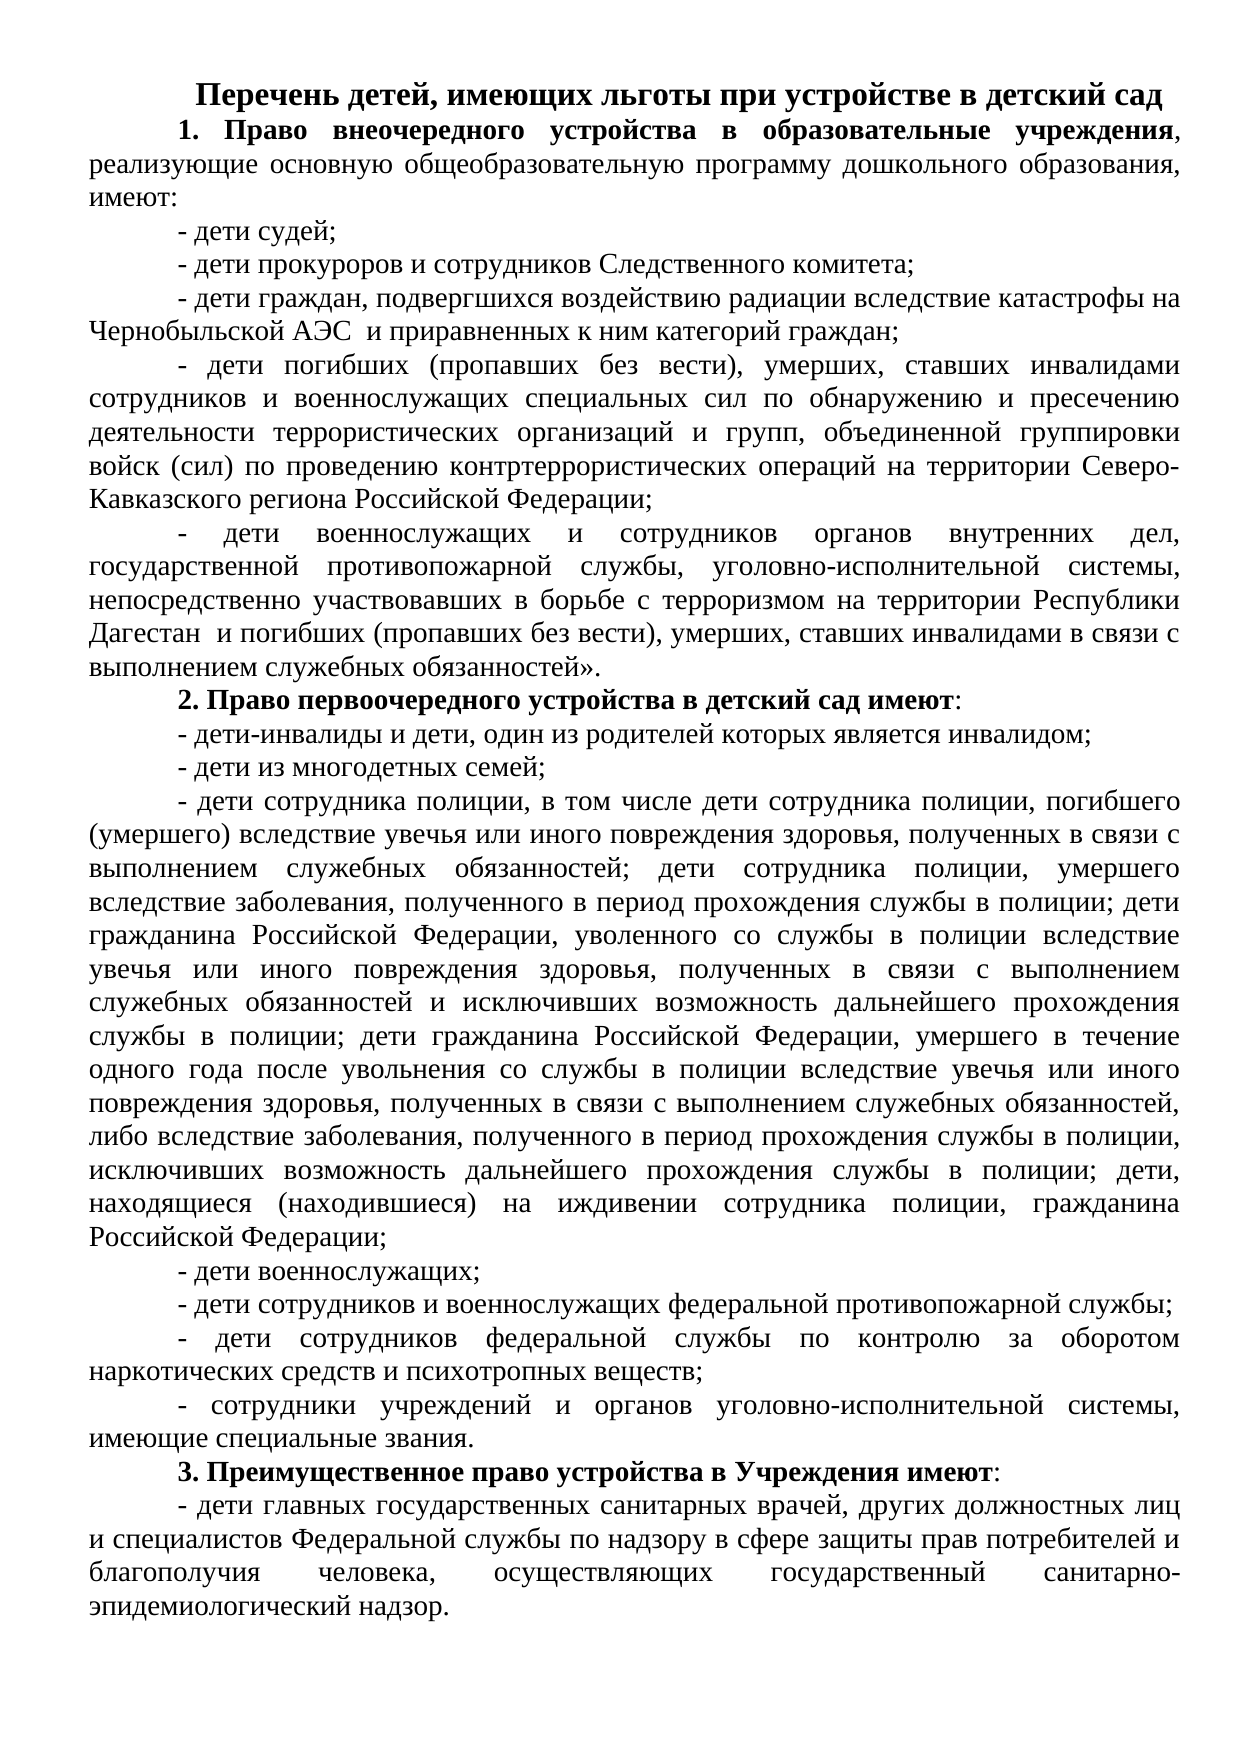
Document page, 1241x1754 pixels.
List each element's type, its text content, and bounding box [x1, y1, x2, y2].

text - дети погибших (пропавших без вести), умерших, ставших инвалидами сотрудников и военнослужащих специальных сил по обнаружению и пресечению деятельности террористических организаций и групп, объединенной группировки войск (сил) по проведению контртеррористических операций на территории Северо-Кавказского региона Российской Федерации; [88, 347, 1181, 515]
text - дети главных государственных санитарных врачей, других должностных лиц и специалистов Федеральной службы по надзору в сфере защиты прав потребителей и благополучия человека, осуществляющих государственный санитарно-эпидемиологический надзор. [88, 1487, 1181, 1622]
text - дети сотрудников и военнослужащих федеральной противопожарной службы; [88, 1286, 1181, 1320]
text - дети военнослужащих; [88, 1253, 1181, 1286]
text - сотрудники учреждений и органов уголовно-исполнительной системы, имеющие специальные звания. [88, 1387, 1181, 1454]
text - дети сотрудников федеральной службы по контролю за оборотом наркотических средств и психотропных веществ; [88, 1320, 1181, 1387]
text 3. Преимущественное право устройства в Учреждения имеют: [88, 1454, 1181, 1487]
list 1. Право внеочередного устройства в образовательные учреждения, реализующие основную общеобразовательную программу дошкольного образования, имеют: [88, 112, 1181, 213]
text 2. Право первоочередного устройства в детский сад имеют: [88, 682, 1181, 716]
text - дети сотрудника полиции, в том числе дети сотрудника полиции, погибшего (умершего) вследствие увечья или иного повреждения здоровья, полученных в связи с выполнением служебных обязанностей; дети сотрудника полиции, умершего вследствие заболевания, полученного в период прохождения службы в полиции; дети гражданина Российской Федерации, уволенного со службы в полиции вследствие увечья или иного повреждения здоровья, полученных в связи с выполнением служебных обязанностей и исключивших возможность дальнейшего прохождения службы в полиции; дети гражданина Российской Федерации, умершего в течение одного года после увольнения со службы в полиции вследствие увечья или иного повреждения здоровья, полученных в связи с выполнением служебных обязанностей, либо вследствие заболевания, полученного в период прохождения службы в полиции, исключивших возможность дальнейшего прохождения службы в полиции; дети, находящиеся (находившиеся) на иждивении сотрудника полиции, гражданина Российской Федерации; [88, 783, 1181, 1253]
text - дети военнослужащих и сотрудников органов внутренних дел, государственной противопожарной службы, уголовно-исполнительной системы, непосредственно участвовавших в борьбе с терроризмом на территории Республики Дагестан и погибших (пропавших без вести), умерших, ставших инвалидами в связи с выполнением служебных обязанностей». [88, 515, 1181, 682]
list - дети прокуроров и сотрудников Следственного комитета; [88, 246, 1181, 280]
text - дети граждан, подвергшихся воздействию радиации вследствие катастрофы на Чернобыльской АЭС и приравненных к ним категорий граждан; [88, 280, 1181, 347]
text - дети судей; [88, 213, 1181, 246]
text - дети из многодетных семей; [88, 749, 1181, 783]
text Перечень детей, имеющих льготы при устройстве в детский сад [88, 74, 1181, 112]
text - дети-инвалиды и дети, один из родителей которых является инвалидом; [88, 716, 1181, 749]
